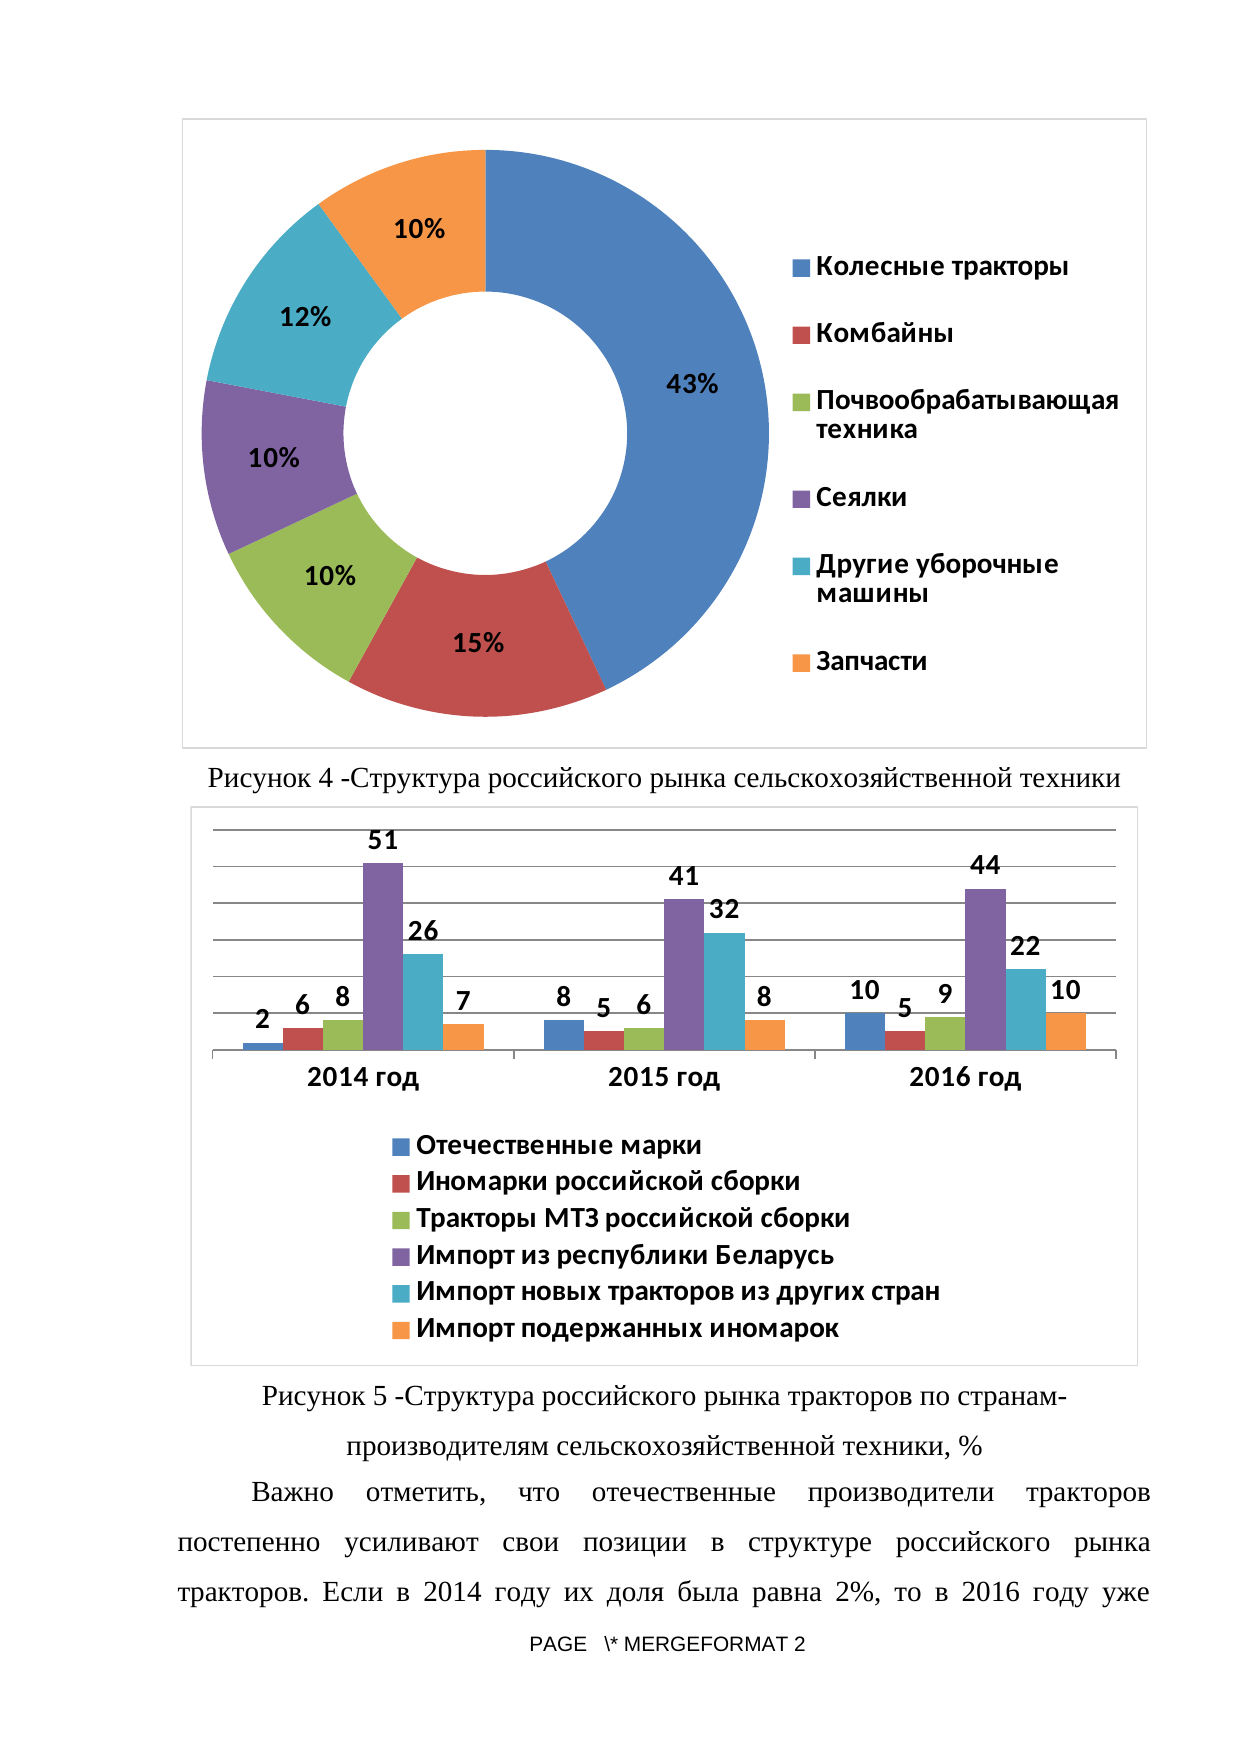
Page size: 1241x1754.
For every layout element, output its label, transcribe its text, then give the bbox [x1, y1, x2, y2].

table_cell Рисунок 4 -Структура российского рынка сельскохозяйственной техники [166, 761, 1163, 806]
table_header [166, 118, 1163, 761]
table_cell Рисунок 5 -Структура российского рынка тракторов по странам-производителям сельскохозяйственной техники, % [166, 1378, 1163, 1474]
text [177, 1474, 1152, 1608]
table_cell [166, 806, 1163, 1378]
